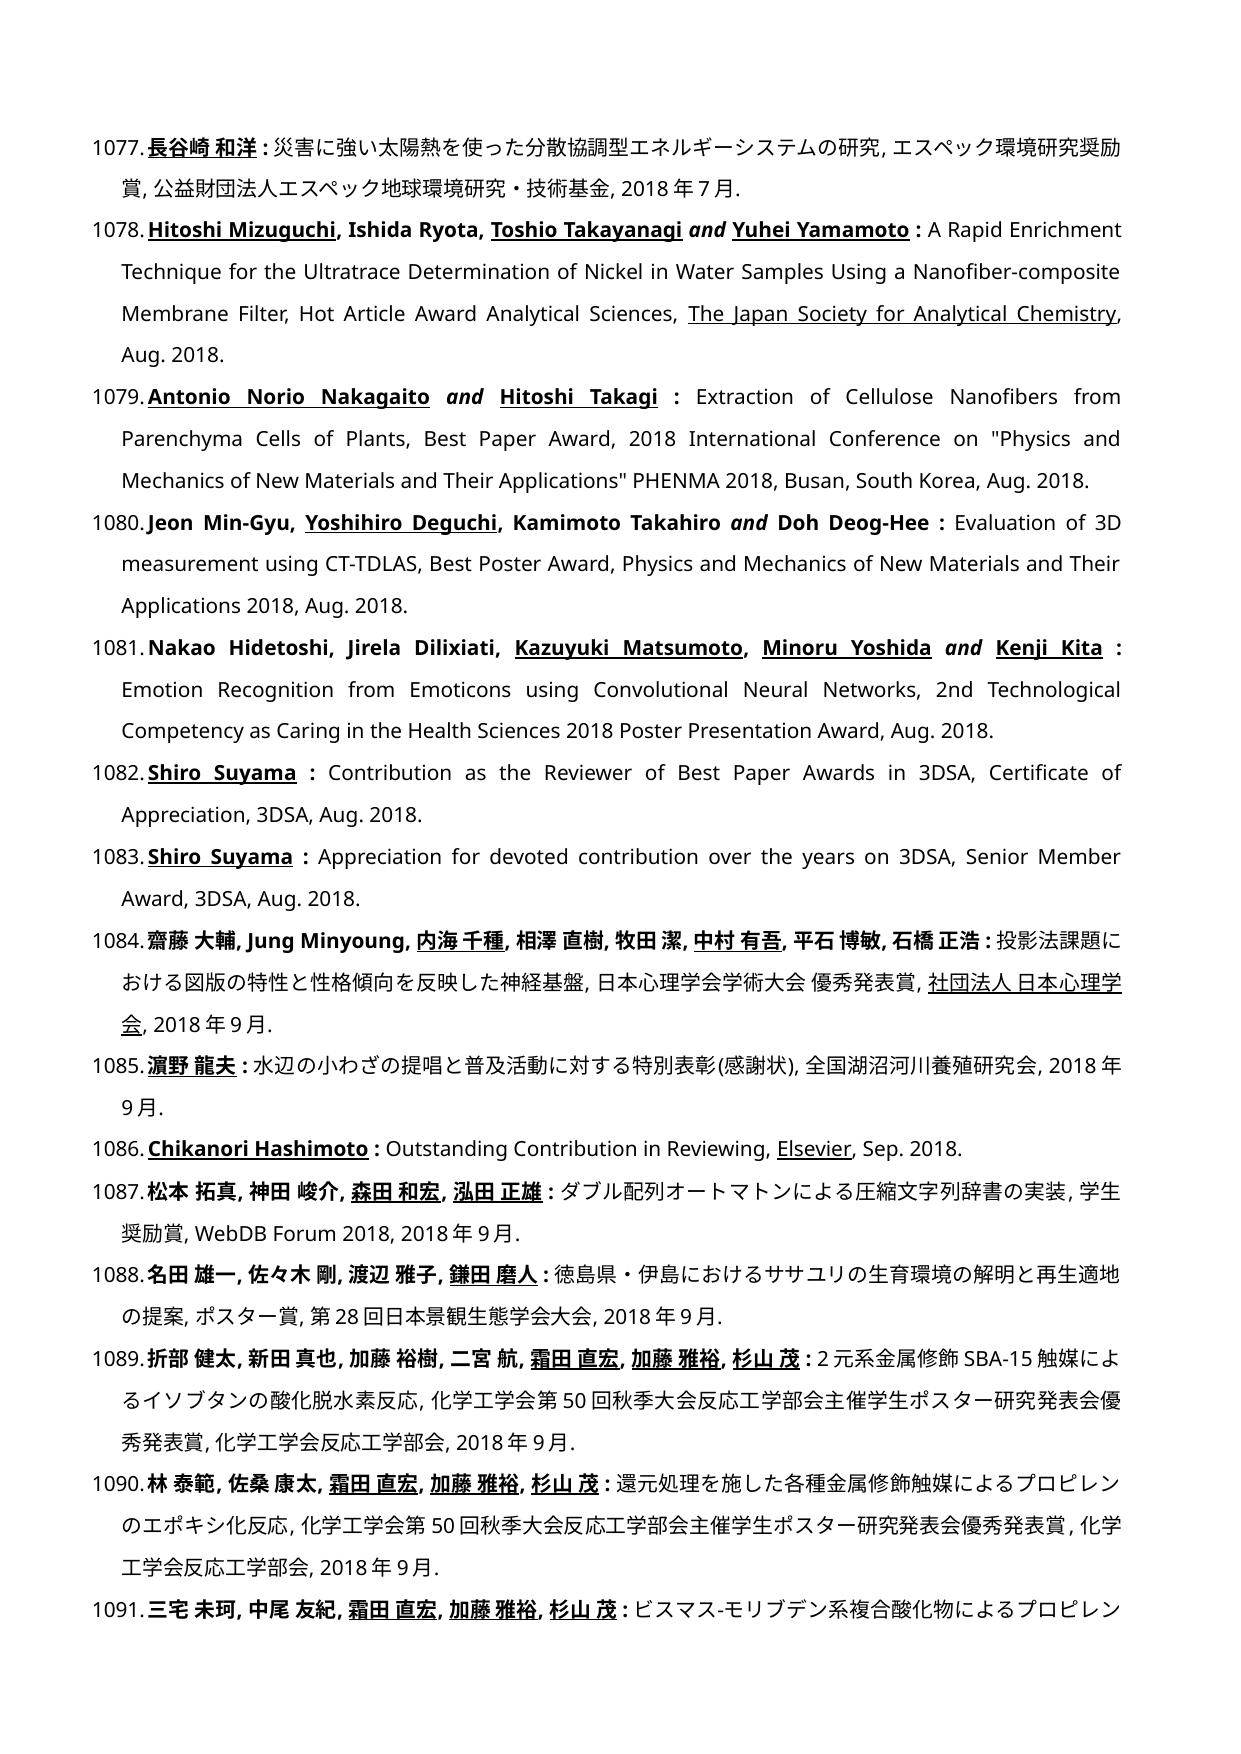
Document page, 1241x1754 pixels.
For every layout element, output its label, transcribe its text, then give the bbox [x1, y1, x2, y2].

list Shiro Suyama : Appreciation for devoted contribution over the years on 3DSA, Senior Member Award, 3DSA, Aug. 2018. [92, 835, 1122, 919]
list 濵野 龍夫 : 水辺の小わざの提唱と普及活動に対する特別表彰(感謝状), 全国湖沼河川養殖研究会, 2018年9月. [92, 1044, 1122, 1128]
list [92, 1587, 1122, 1629]
list 折部 健太, 新田 真也, 加藤 裕樹, 二宮 航, 霜田 直宏, 加藤 雅裕, 杉山 茂 : 2元系金属修飾SBA-15触媒によるイソブタンの酸化脱水素反応, 化学工学会第50回秋季大会反応工学部会主催学生ポスター研究発表会優秀発表賞, 化学工学会反応工学部会, 2018年9月. [92, 1336, 1122, 1462]
list Chikanori Hashimoto : Outstanding Contribution in Reviewing, Elsevier, Sep. 2018. [92, 1128, 1122, 1169]
list Hitoshi Mizuguchi, Ishida Ryota, Toshio Takayanagi and Yuhei Yamamoto : A Rapid Enrichment Technique for the Ultratrace Determination of Nickel in Water Samples Using a Nanofiber-composite Membrane Filter, Hot Article Award Analytical Sciences, The Japan Society for Analytical Chemistry, Aug. 2018. [92, 209, 1122, 376]
list 林 泰範, 佐桑 康太, 霜田 直宏, 加藤 雅裕, 杉山 茂 : 還元処理を施した各種金属修飾触媒によるプロピレンのエポキシ化反応, 化学工学会第50回秋季大会反応工学部会主催学生ポスター研究発表会優秀発表賞, 化学工学会反応工学部会, 2018年9月. [92, 1462, 1122, 1587]
list 長谷崎 和洋 : 災害に強い太陽熱を使った分散協調型エネルギーシステムの研究, エスペック環境研究奨励賞, 公益財団法人エスペック地球環境研究・技術基金, 2018年7月. [92, 125, 1122, 209]
list 齋藤 大輔, Jung Minyoung, 内海 千種, 相澤 直樹, 牧田 潔, 中村 有吾, 平石 博敏, 石橋 正浩 : 投影法課題における図版の特性と性格傾向を反映した神経基盤, 日本心理学会学術大会 優秀発表賞, 社団法人 日本心理学会, 2018年9月. [92, 919, 1122, 1044]
list Shiro Suyama : Contribution as the Reviewer of Best Paper Awards in 3DSA, Certificate of Appreciation, 3DSA, Aug. 2018. [92, 752, 1122, 835]
list 松本 拓真, 神田 峻介, 森田 和宏, 泓田 正雄 : ダブル配列オートマトンによる圧縮文字列辞書の実装, 学生奨励賞, WebDB Forum 2018, 2018年9月. [92, 1169, 1122, 1253]
list Nakao Hidetoshi, Jirela Dilixiati, Kazuyuki Matsumoto, Minoru Yoshida and Kenji Kita : Emotion Recognition from Emoticons using Convolutional Neural Networks, 2nd Technological Competency as Caring in the Health Sciences 2018 Poster Presentation Award, Aug. 2018. [92, 626, 1122, 752]
list 名田 雄一, 佐々木 剛, 渡辺 雅子, 鎌田 磨人 : 徳島県・伊島におけるササユリの生育環境の解明と再生適地の提案, ポスター賞, 第28回日本景観生態学会大会, 2018年9月. [92, 1253, 1122, 1336]
list Antonio Norio Nakagaito and Hitoshi Takagi : Extraction of Cellulose Nanofibers from Parenchyma Cells of Plants, Best Paper Award, 2018 International Conference on "Physics and Mechanics of New Materials and Their Applications" PHENMA 2018, Busan, South Korea, Aug. 2018. [92, 376, 1122, 501]
list Jeon Min-Gyu, Yoshihiro Deguchi, Kamimoto Takahiro and Doh Deog-Hee : Evaluation of 3D measurement using CT-TDLAS, Best Poster Award, Physics and Mechanics of New Materials and Their Applications 2018, Aug. 2018. [92, 501, 1122, 626]
